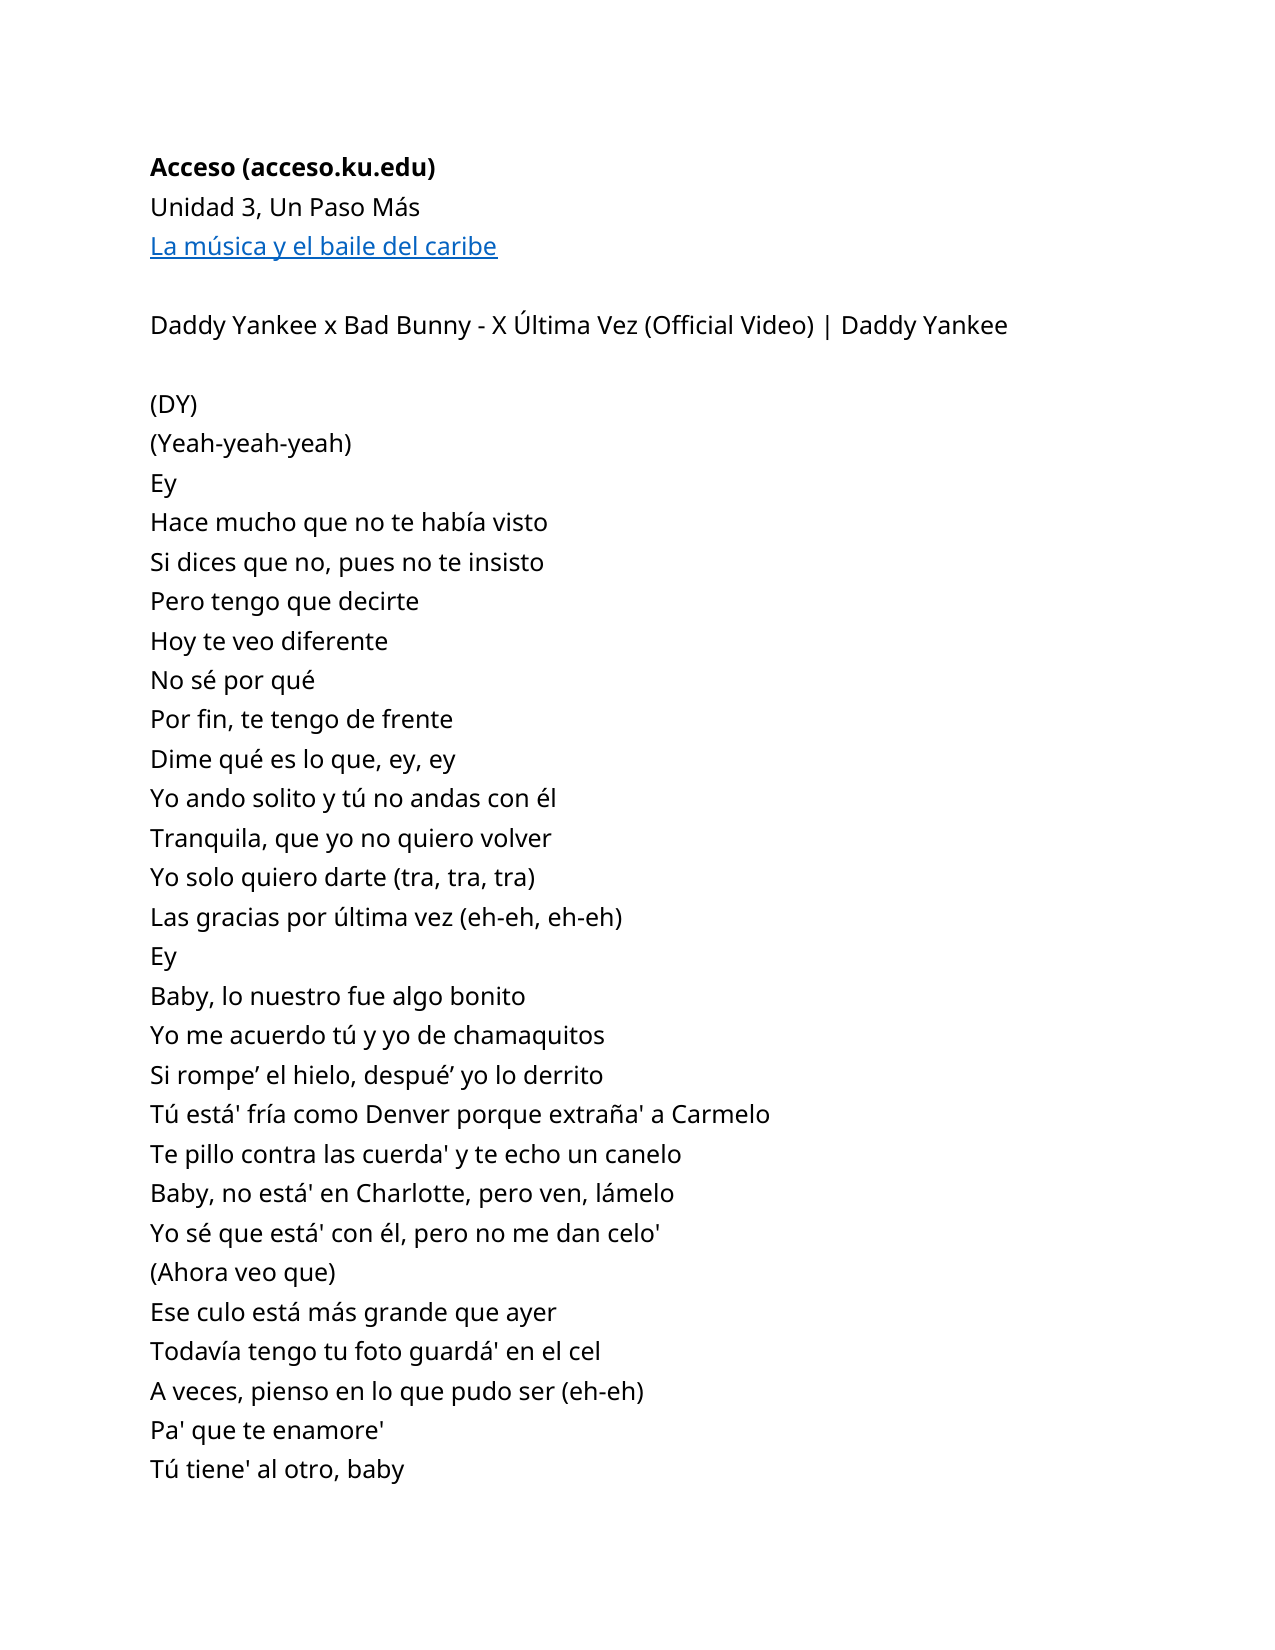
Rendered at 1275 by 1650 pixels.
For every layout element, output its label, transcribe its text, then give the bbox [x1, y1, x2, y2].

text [150, 1413, 1125, 1486]
text Daddy Yankee x Bad Bunny - X Última Vez (Official Video) | Daddy Yankee [150, 307, 1125, 341]
text Unidad 3, Un Paso Más [150, 189, 1125, 223]
text La música y el baile del caribe [150, 228, 1125, 262]
text Ey Hace mucho que no te había visto Si dices que no, pues no te insisto Pero tengo que decirte [150, 465, 1125, 618]
text Yo ando solito y tú no andas con él Tranquila, que yo no quiero volver Yo solo quiero darte (tra, tra, tra) Las gracias por última vez (eh-eh, eh-eh) [150, 781, 1125, 933]
text Acceso (acceso.ku.edu) [150, 150, 1125, 184]
text (Ahora veo que) Ese culo está más grande que ayer Todavía tengo tu foto guardá' en el cel A veces, pienso en lo que pudo ser (eh-eh) [150, 1255, 1125, 1407]
text Hoy te veo diferente No sé por qué Por fin, te tengo de frente Dime qué es lo que, ey, ey [150, 623, 1125, 776]
text (DY) (Yeah-yeah-yeah) [150, 386, 1125, 460]
text Ey Baby, lo nuestro fue algo bonito Yo mе acuerdo tú y yo de chamaquitos Si rompe’ еl hielo, despué’ yo lo derrito [150, 939, 1125, 1091]
text Tú está' fría como Denver porque extraña' a Carmelo Te pillo contra las cuerda' y te echo un canelo Baby, no está' en Charlotte, pero ven, lámelo Yo sé que está' con él, pero no me dan celo' [150, 1097, 1125, 1249]
